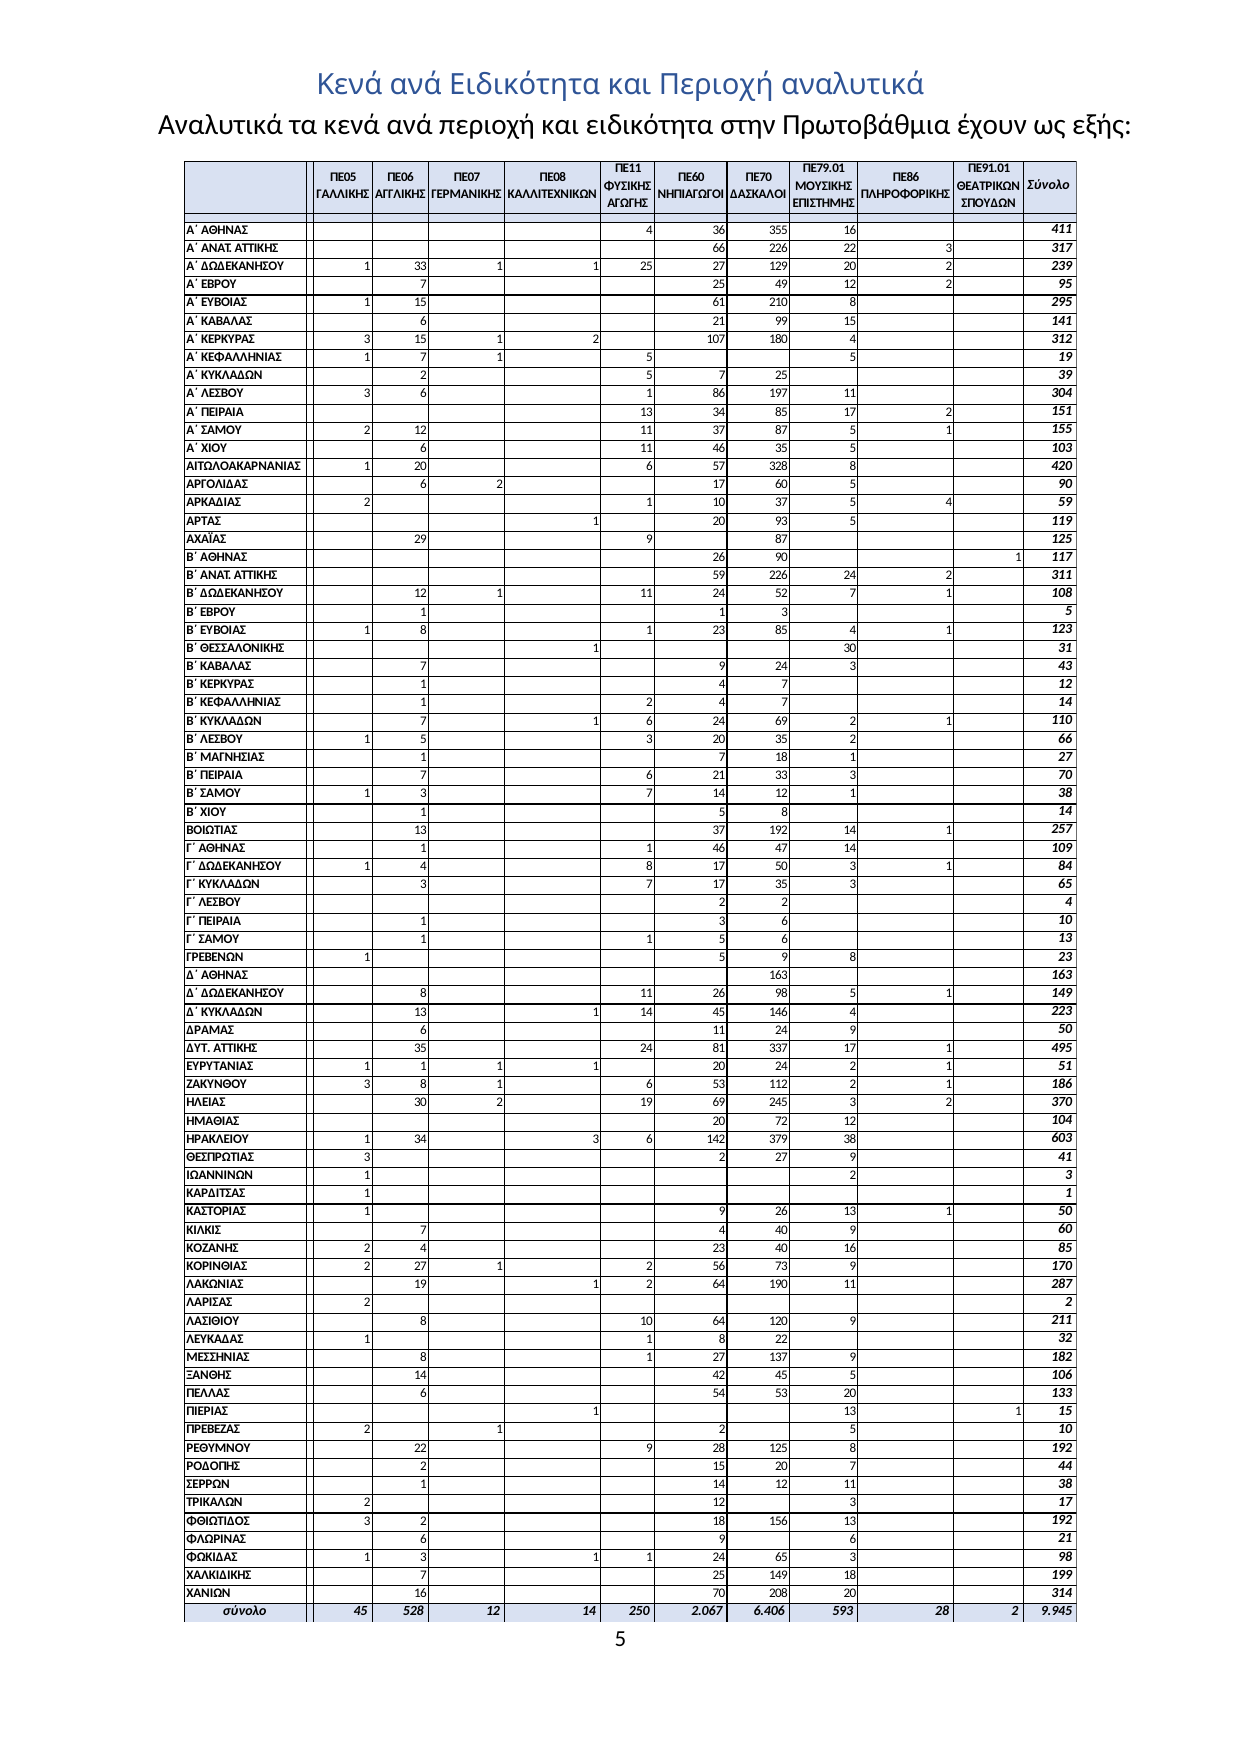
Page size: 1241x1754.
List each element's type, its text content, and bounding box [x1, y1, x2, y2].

text Αναλυτικά τα κενά ανά περιοχή και ειδικότητα στην Πρωτοβάθμια έχουν ως εξής: [99, 106, 1147, 142]
subtitle Κενά ανά Ειδικότητα και Περιοχή αναλυτικά [187, 63, 1053, 103]
